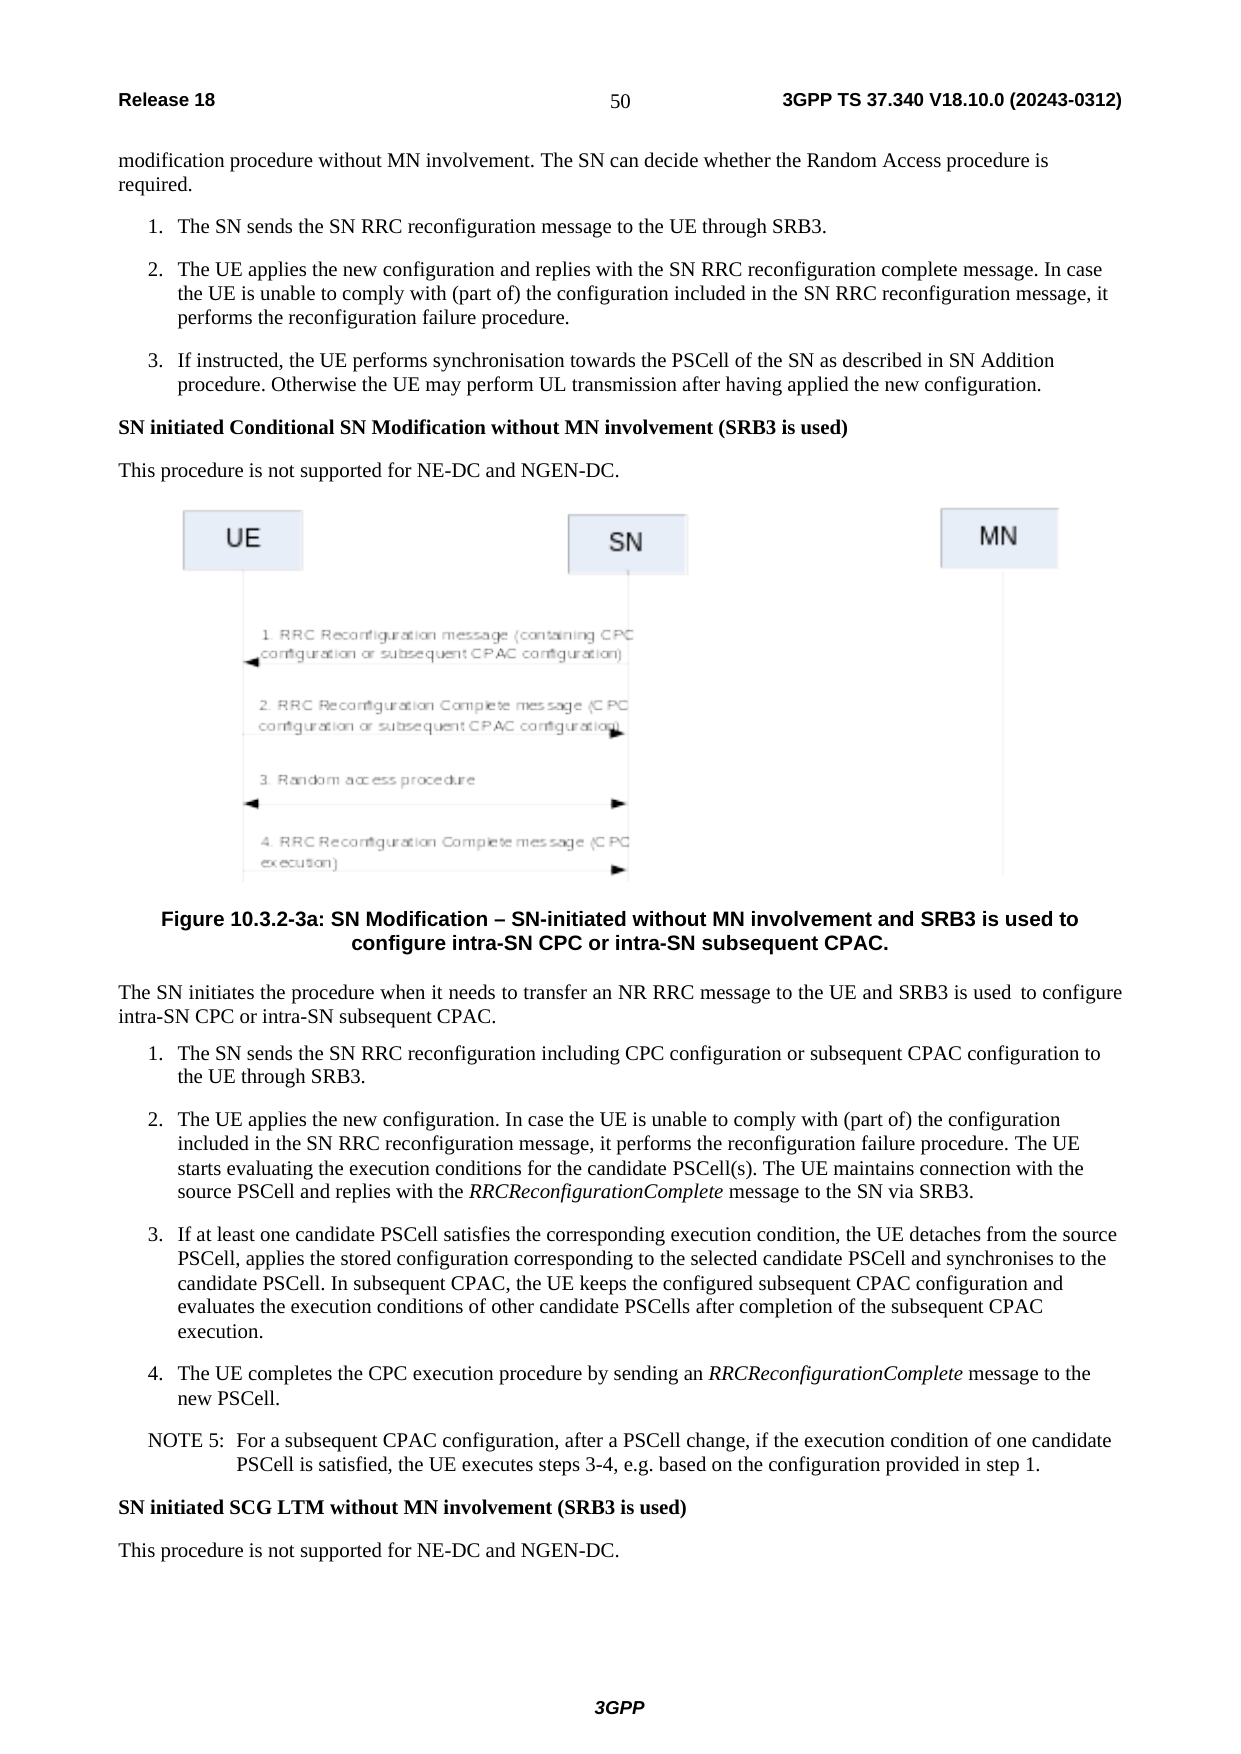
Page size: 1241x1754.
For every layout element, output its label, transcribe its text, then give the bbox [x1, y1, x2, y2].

text This procedure is not supported for NE-DC and NGEN-DC. [118, 458, 1122, 482]
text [118, 147, 1122, 196]
text SN initiated Conditional SN Modification without MN involvement (SRB3 is used) [118, 415, 1122, 439]
text 1. The SN sends the SN RRC reconfiguration including CPC configuration or subsequent CPAC configuration to the UE through SRB3. [148, 1040, 1122, 1088]
text This procedure is not supported for NE-DC and NGEN-DC. [118, 1538, 1122, 1562]
text The SN initiates the procedure when it needs to transfer an NR RRC message to the UE and SRB3 is used to configure intra-SN CPC or intra-SN subsequent CPAC. [118, 980, 1122, 1028]
text 3. If instructed, the UE performs synchronisation towards the PSCell of the SN as described in SN Addition procedure. Otherwise the UE may perform UL transmission after having applied the new configuration. [148, 348, 1122, 396]
text NOTE 5: For a subsequent CPAC configuration, after a PSCell change, if the execution condition of one candidate PSCell is satisfied, the UE executes steps 3-4, e.g. based on the configuration provided in step 1. [148, 1428, 1122, 1476]
text 2. The UE applies the new configuration and replies with the SN RRC reconfiguration complete message. In case the UE is unable to comply with (part of) the configuration included in the SN RRC reconfiguration message, it performs the reconfiguration failure procedure. [148, 257, 1122, 329]
text 4. The UE completes the CPC execution procedure by sending an RRCReconfigurationComplete message to the new PSCell. [148, 1361, 1122, 1409]
text 3. If at least one candidate PSCell satisfies the corresponding execution condition, the UE detaches from the source PSCell, applies the stored configuration corresponding to the selected candidate PSCell and synchronises to the candidate PSCell. In subsequent CPAC, the UE keeps the configured subsequent CPAC configuration and evaluates the execution conditions of other candidate PSCells after completion of the subsequent CPAC execution. [148, 1222, 1122, 1343]
text 2. The UE applies the new configuration. In case the UE is unable to comply with (part of) the configuration included in the SN RRC reconfiguration message, it performs the reconfiguration failure procedure. The UE starts evaluating the execution conditions for the candidate PSCell(s). The UE maintains connection with the source PSCell and replies with the RRCReconfigurationComplete message to the SN via SRB3. [148, 1107, 1122, 1203]
text 1. The SN sends the SN RRC reconfiguration message to the UE through SRB3. [148, 214, 1122, 238]
text SN initiated SCG LTM without MN involvement (SRB3 is used) [118, 1495, 1122, 1519]
text Figure 10.3.2-3a: SN Modification – SN-initiated without MN involvement and SRB3 is used to configure intra-SN CPC or intra-SN subsequent CPAC. [118, 907, 1122, 955]
